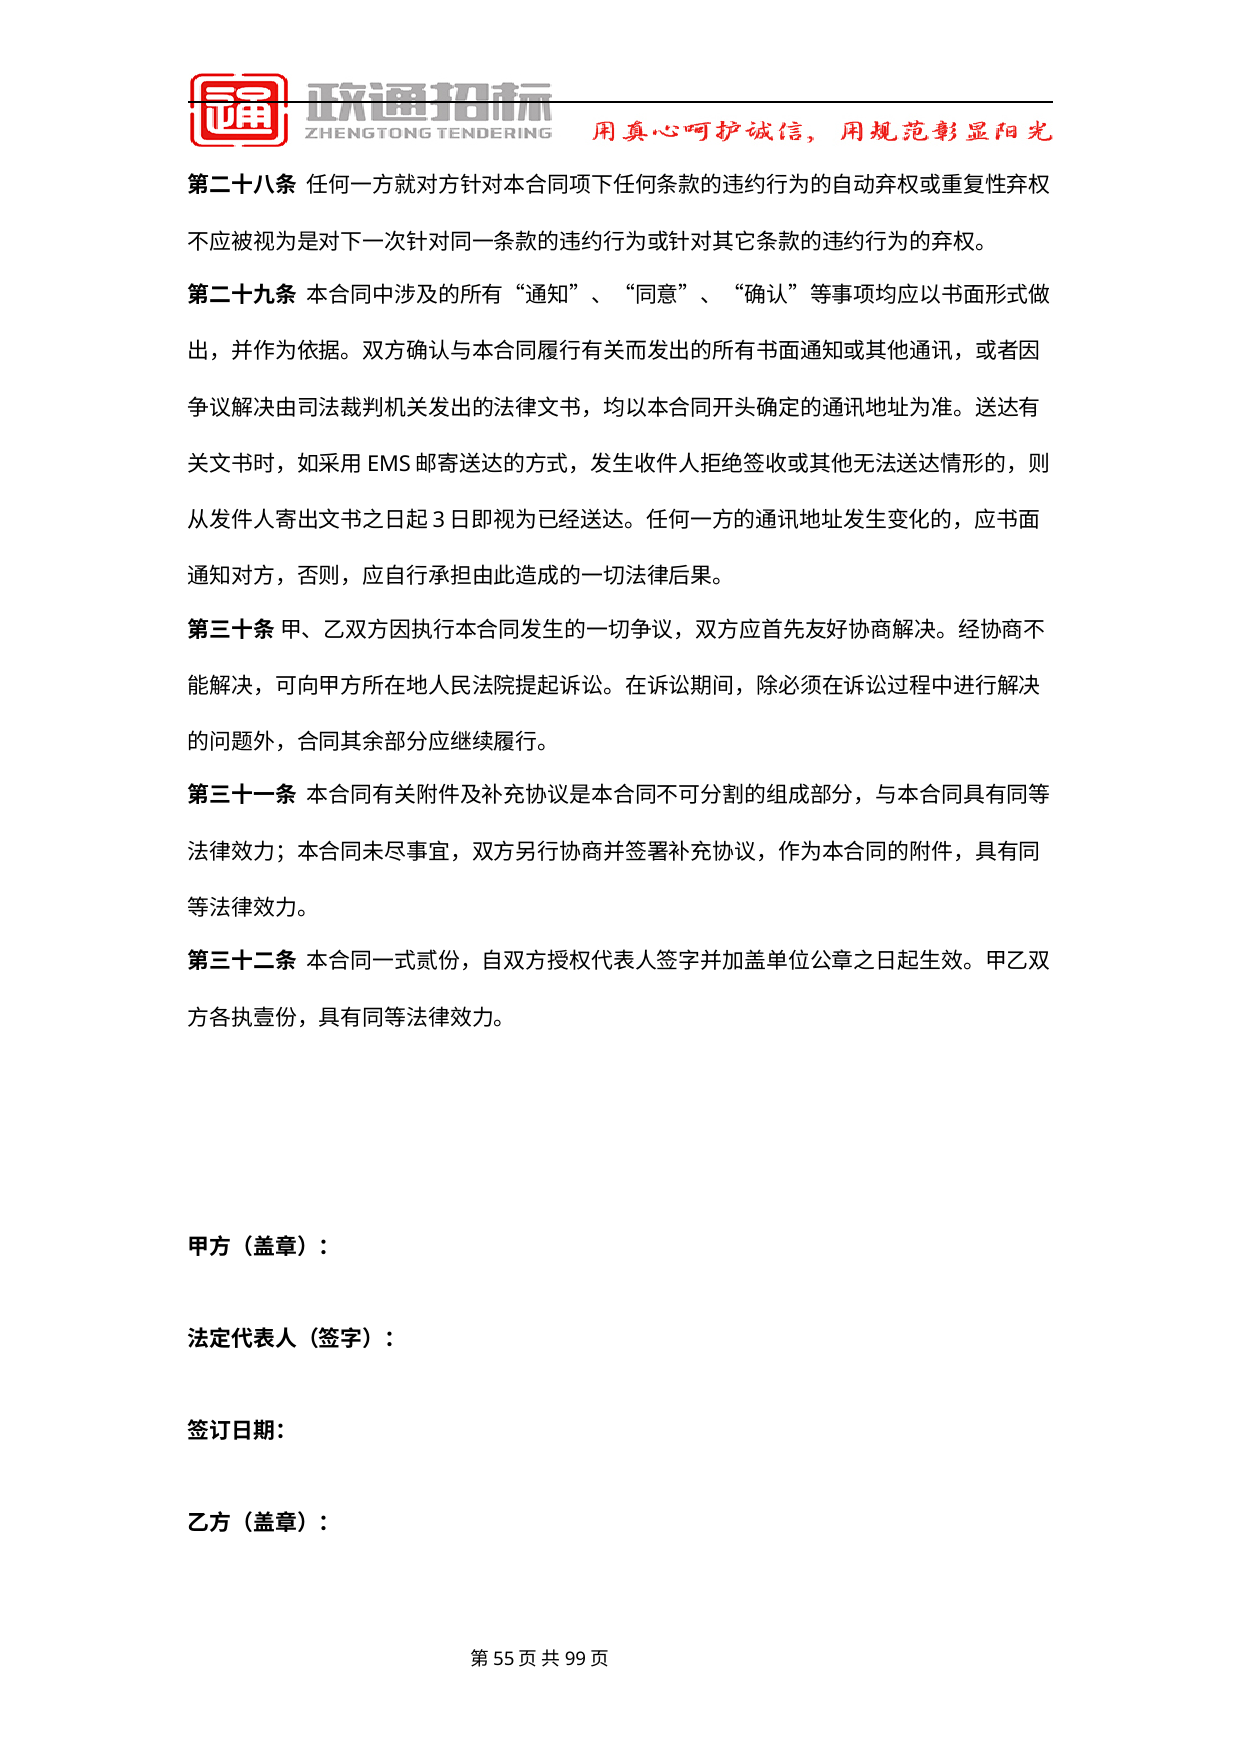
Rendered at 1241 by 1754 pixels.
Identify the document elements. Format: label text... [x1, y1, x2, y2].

text 法定代表人（签字）： [187, 1321, 1053, 1352]
text 第三十二条 本合同一式贰份，自双方授权代表人签字并加盖单位公章之日起生效。甲乙双方各执壹份，具有同等法律效力。 [187, 940, 1053, 1034]
text 第二十八条 任何一方就对方针对本合同项下任何条款的违约行为的自动弃权或重复性弃权不应被视为是对下一次针对同一条款的违约行为或针对其它条款的违约行为的弃权。 [187, 164, 1053, 258]
text 乙方（盖章）： [187, 1505, 1053, 1537]
text 第三十条 甲、乙双方因执行本合同发生的一切争议，双方应首先友好协商解决。经协商不能解决，可向甲方所在地人民法院提起诉讼。在诉讼期间，除必须在诉讼过程中进行解决的问题外，合同其余部分应继续履行。 [187, 609, 1053, 759]
picture [188, 103, 1053, 147]
text 第二十九条 本合同中涉及的所有“通知”、“同意”、“确认”等事项均应以书面形式做出，并作为依据。双方确认与本合同履行有关而发出的所有书面通知或其他通讯，或者因争议解决由司法裁判机关发出的法律文书，均以本合同开头确定的通讯地址为准。送达有关文书时，如采用EMS邮寄送达的方式，发生收件人拒绝签收或其他无法送达情形的，则从发件人寄出文书之日起3日即视为已经送达。任何一方的通讯地址发生变化的，应书面通知对方，否则，应自行承担由此造成的一切法律后果。 [187, 274, 1053, 593]
picture [188, 73, 1053, 101]
text 甲方（盖章）： [187, 1229, 1053, 1260]
text 第三十一条 本合同有关附件及补充协议是本合同不可分割的组成部分，与本合同具有同等法律效力；本合同未尽事宜，双方另行协商并签署补充协议，作为本合同的附件，具有同等法律效力。 [187, 774, 1053, 924]
text 签订日期： [187, 1413, 1053, 1445]
